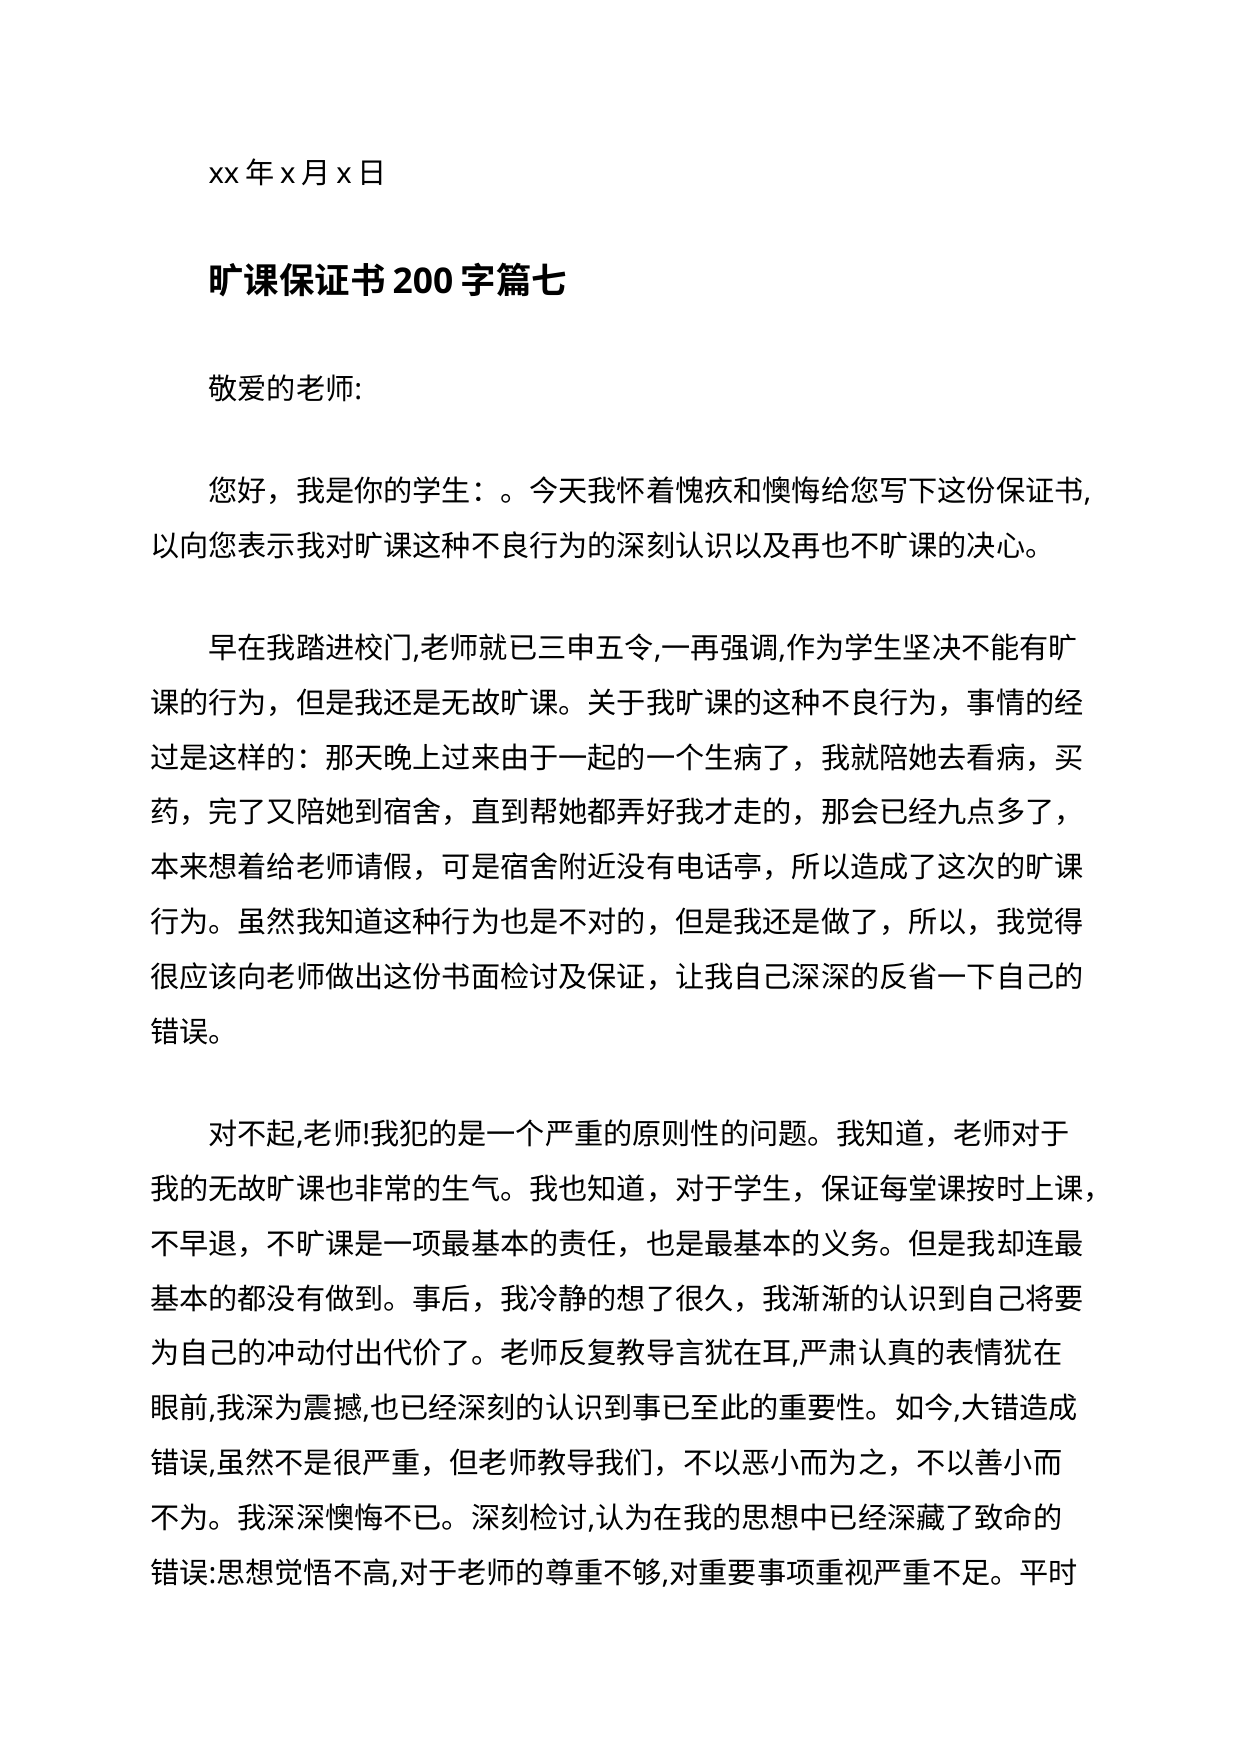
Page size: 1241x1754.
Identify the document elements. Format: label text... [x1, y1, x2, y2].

text 您好，我是你的学生：。今天我怀着愧疚和懊悔给您写下这份保证书,以向您表示我对旷课这种不良行为的深刻认识以及再也不旷课的决心。 [150, 467, 1090, 565]
text xx年x月x日 [150, 150, 1090, 192]
text 早在我踏进校门,老师就已三申五令,一再强调,作为学生坚决不能有旷课的行为，但是我还是无故旷课。关于我旷课的这种不良行为，事情的经过是这样的：那天晚上过来由于一起的一个生病了，我就陪她去看病，买药，完了又陪她到宿舍，直到帮她都弄好我才走的，那会已经九点多了，本来想着给老师请假，可是宿舍附近没有电话亭，所以造成了这次的旷课行为。虽然我知道这种行为也是不对的，但是我还是做了，所以，我觉得很应该向老师做出这份书面检讨及保证，让我自己深深的反省一下自己的错误。 [150, 624, 1090, 1051]
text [150, 1110, 1090, 1592]
text 旷课保证书200字篇七 [150, 252, 1090, 303]
text 敬爱的老师: [150, 366, 1090, 408]
